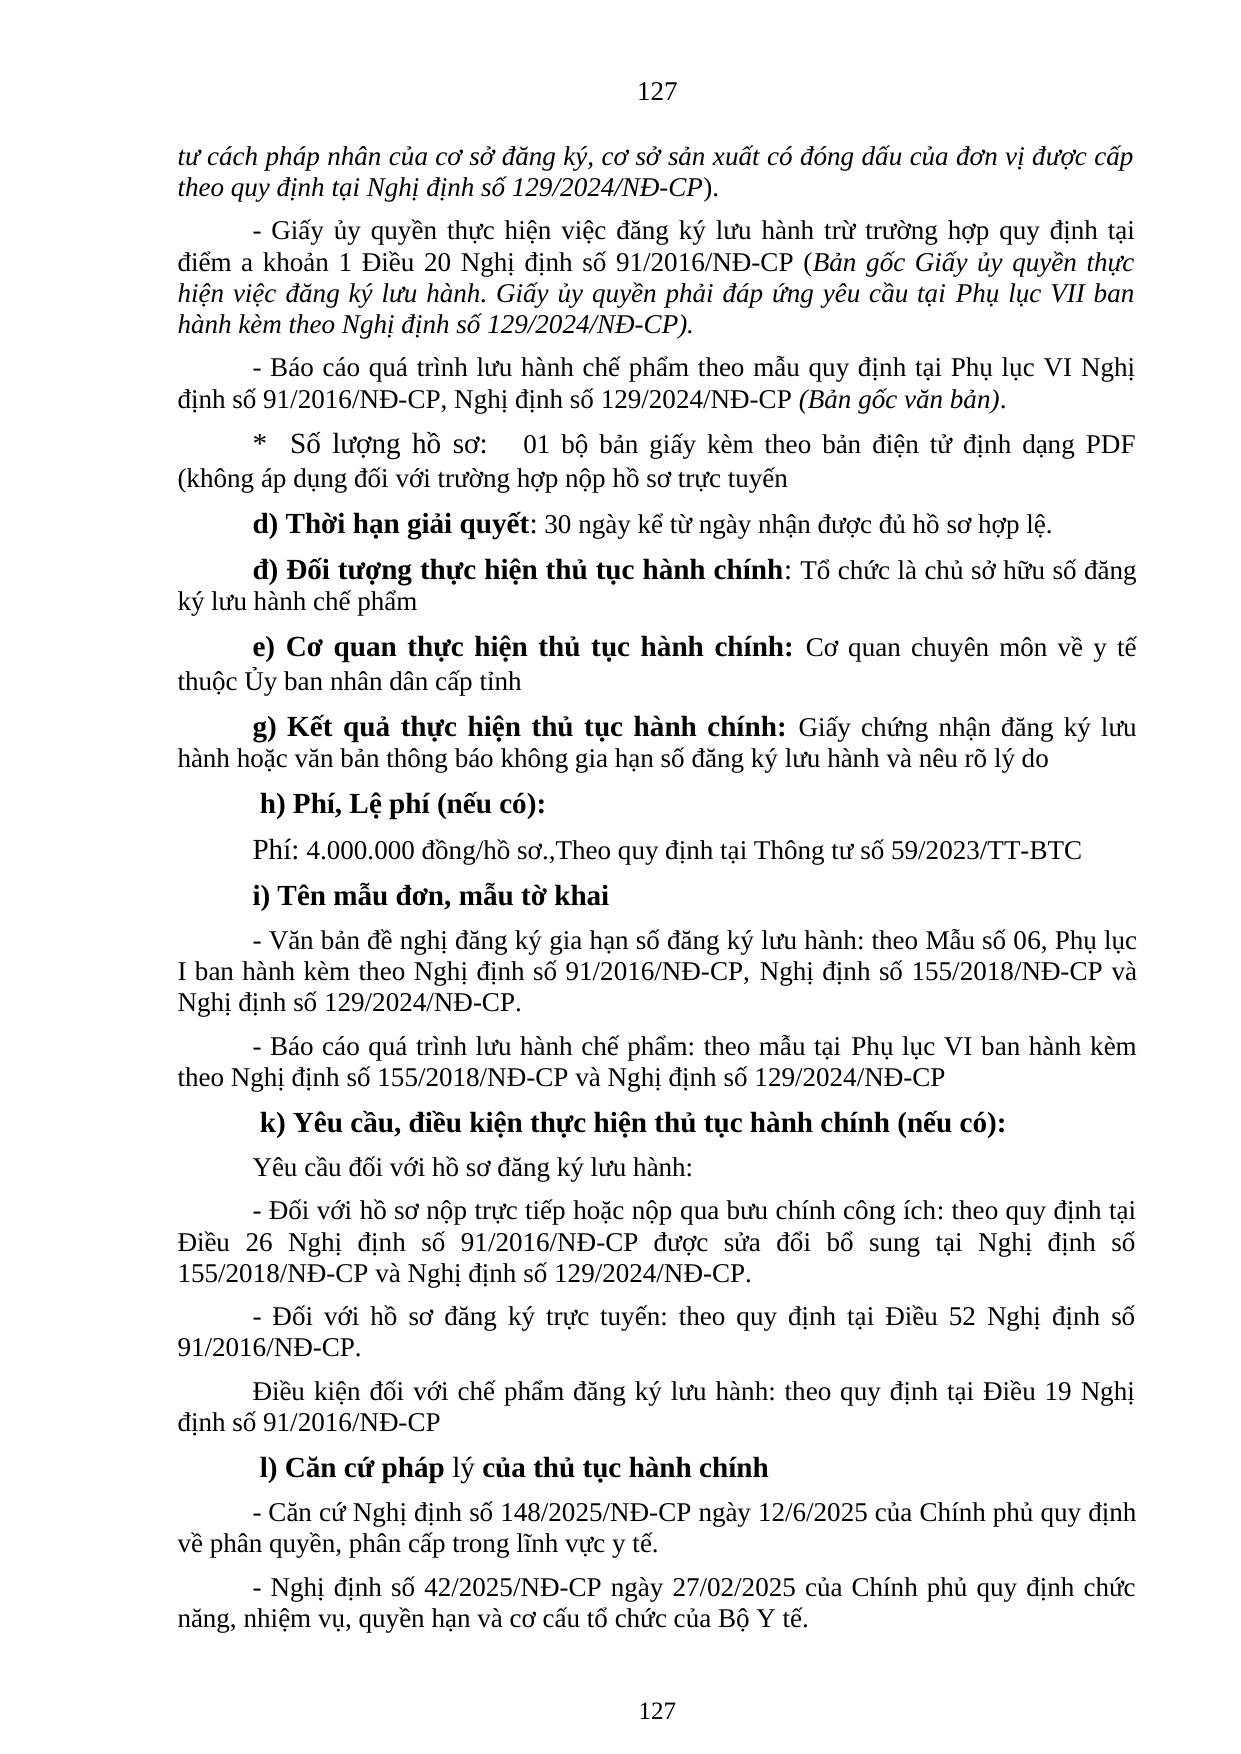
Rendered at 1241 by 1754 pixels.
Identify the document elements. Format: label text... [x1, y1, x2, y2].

text h) Phí, Lệ phí (nếu có): [177, 786, 1137, 819]
text Điều kiện đối với chế phẩm đăng ký lưu hành: theo quy định tại Điều 19 Nghị định số 91/2016/NĐ-CP [177, 1375, 1137, 1437]
text - Báo cáo quá trình lưu hành chế phẩm: theo mẫu tại Phụ lục VI ban hành kèm theo Nghị định số 155/2018/NĐ-CP và Nghị định số 129/2024/NĐ-CP [177, 1030, 1137, 1092]
text - Căn cứ Nghị định số 148/2025/NĐ-CP ngày 12/6/2025 của Chính phủ quy định về phân quyền, phân cấp trong lĩnh vực y tế. [177, 1496, 1137, 1558]
text l) Căn cứ pháp lý của thủ tục hành chính [482, 1450, 1137, 1483]
text d) Thời hạn giải quyết: 30 ngày kể từ ngày nhận được đủ hồ sơ hợp lệ. [177, 506, 1137, 539]
text - Đối với hồ sơ đăng ký trực tuyến: theo quy định tại Điều 52 Nghị định số 91/2016/NĐ-CP. [177, 1300, 1137, 1363]
text - Giấy ủy quyền thực hiện việc đăng ký lưu hành trừ trường hợp quy định tại điểm a khoản 1 Điều 20 Nghị định số 91/2016/NĐ-CP (Bản gốc Giấy ủy quyền thực hiện việc đăng ký lưu hành. Giấy ủy quyền phải đáp ứng yêu cầu tại Phụ lục VII ban hành kèm theo Nghị định số 129/2024/NĐ-CP). [177, 214, 1137, 339]
text - Đối với hồ sơ nộp trực tiếp hoặc nộp qua bưu chính công ích: theo quy định tại Điều 26 Nghị định số 91/2016/NĐ-CP được sửa đổi bổ sung tại Nghị định số 155/2018/NĐ-CP và Nghị định số 129/2024/NĐ-CP. [177, 1194, 1137, 1288]
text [177, 140, 1137, 202]
text - Nghị định số 42/2025/NĐ-CP ngày 27/02/2025 của Chính phủ quy định chức năng, nhiệm vụ, quyền hạn và cơ cấu tổ chức của Bộ Y tế. [177, 1571, 1137, 1633]
text - Văn bản đề nghị đăng ký gia hạn số đăng ký lưu hành: theo Mẫu số 06, Phụ lục I ban hành kèm theo Nghị định số 91/2016/NĐ-CP, Nghị định số 155/2018/NĐ-CP và Nghị định số 129/2024/NĐ-CP. [177, 924, 1137, 1017]
text k) Yêu cầu, điều kiện thực hiện thủ tục hành chính (nếu có): [177, 1105, 1137, 1138]
text - Báo cáo quá trình lưu hành chế phẩm theo mẫu quy định tại Phụ lục VI Nghị định số 91/2016/NĐ-CP, Nghị định số 129/2024/NĐ-CP (Bản gốc văn bản). [177, 352, 1137, 414]
text Yêu cầu đối với hồ sơ đăng ký lưu hành: [177, 1151, 1137, 1182]
text Phí: 4.000.000 đồng/hồ sơ.,Theo quy định tại Thông tư số 59/2023/TT-BTC [177, 832, 1137, 866]
text * Số lượng hồ sơ: 01 bộ bản giấy kèm theo bản điện tử định dạng PDF (không áp dụng đối với trường hợp nộp hồ sơ trực tuyến [177, 426, 1137, 493]
text l) Căn cứ pháp lý của thủ tục hành chính [177, 1450, 452, 1483]
text i) Tên mẫu đơn, mẫu tờ khai [177, 878, 1137, 912]
text g) Kết quả thực hiện thủ tục hành chính: Giấy chứng nhận đăng ký lưu hành hoặc văn bản thông báo không gia hạn số đăng ký lưu hành và nêu rõ lý do [177, 709, 1137, 773]
text đ) Đối tượng thực hiện thủ tục hành chính: Tổ chức là chủ sở hữu số đăng ký lưu hành chế phẩm [177, 552, 1137, 617]
text e) Cơ quan thực hiện thủ tục hành chính: Cơ quan chuyên môn về y tế thuộc Ủy ban nhân dân cấp tỉnh [177, 629, 1137, 696]
